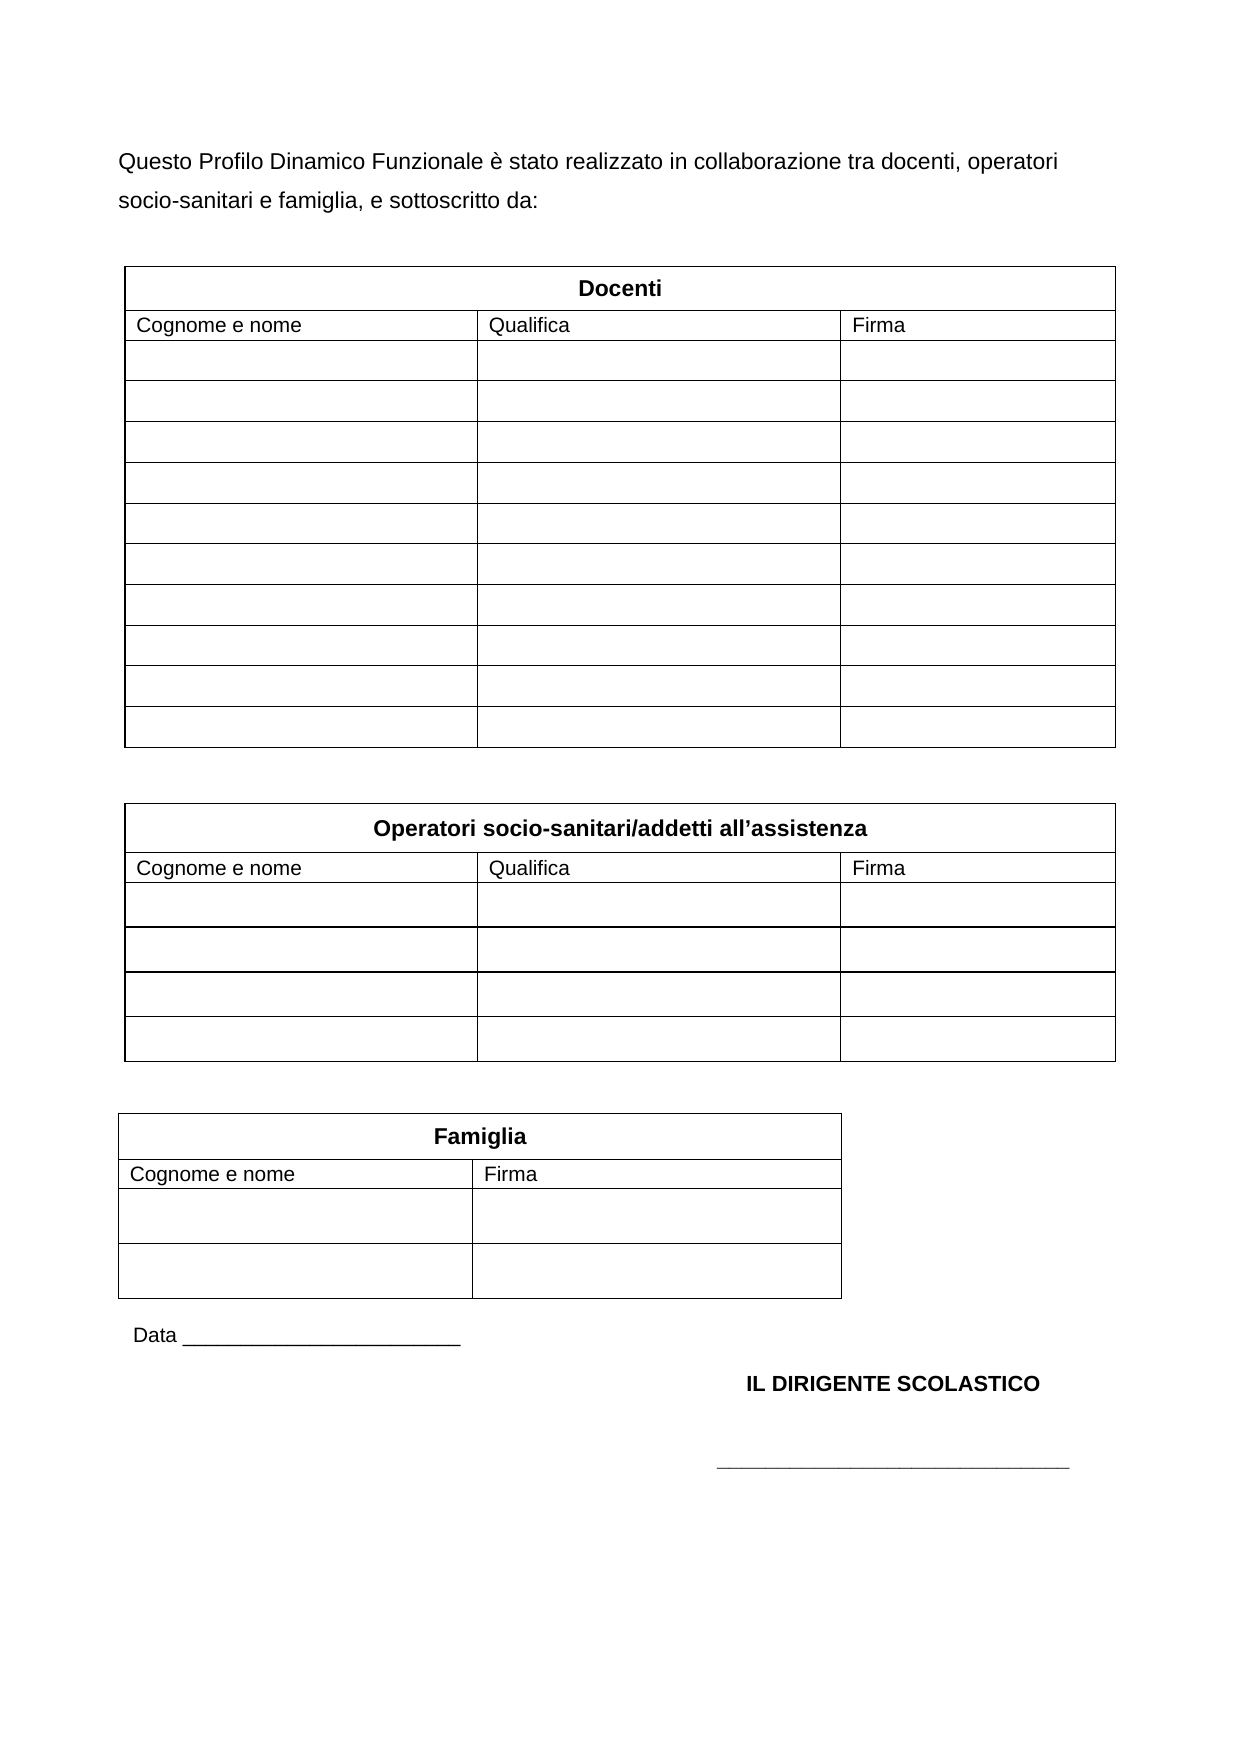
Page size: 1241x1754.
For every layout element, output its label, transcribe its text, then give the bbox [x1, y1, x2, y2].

table_cell [119, 1189, 472, 1243]
table_cell [473, 1189, 841, 1243]
table_cell [841, 973, 1115, 1016]
table_cell [126, 381, 477, 421]
text IL DIRIGENTE SCOLASTICO [664, 1370, 1122, 1396]
table_cell [478, 504, 840, 543]
text _____________________________ [664, 1446, 1122, 1471]
table_cell Firma [841, 311, 1115, 339]
table_cell Qualifica [478, 853, 840, 882]
table_cell [841, 585, 1115, 624]
table_header Docenti [126, 267, 1115, 310]
table_cell [126, 422, 477, 462]
table_cell Qualifica [478, 311, 840, 339]
table_cell [841, 1017, 1115, 1061]
table_cell [126, 504, 477, 543]
table_cell [119, 1244, 472, 1297]
table_cell [478, 544, 840, 584]
table_cell [478, 883, 840, 926]
table_cell [126, 626, 477, 665]
table_cell [126, 463, 477, 502]
table_cell [841, 422, 1115, 462]
table_cell [478, 422, 840, 462]
table_cell [841, 666, 1115, 706]
table_cell [841, 381, 1115, 421]
table_cell [841, 504, 1115, 543]
table_header Operatori socio-sanitari/addetti all’assistenza [126, 804, 1115, 852]
table_cell [126, 973, 477, 1016]
table_cell [126, 341, 477, 380]
text Data ________________________ [133, 1322, 1122, 1346]
table_cell [478, 707, 840, 747]
table_cell [478, 1017, 840, 1061]
table_cell [478, 585, 840, 624]
table_cell [126, 585, 477, 624]
table_header Famiglia [119, 1114, 841, 1159]
table_cell Firma [841, 853, 1115, 882]
table_cell [478, 381, 840, 421]
table_cell [478, 666, 840, 706]
table_cell [126, 666, 477, 706]
table_cell [478, 626, 840, 665]
table_cell [478, 973, 840, 1016]
table_cell Cognome e nome [126, 311, 477, 339]
table_cell [841, 341, 1115, 380]
table_cell [841, 707, 1115, 747]
table_cell [841, 626, 1115, 665]
table_cell [478, 463, 840, 502]
table_cell [473, 1244, 841, 1297]
table_cell [126, 707, 477, 747]
table_cell [478, 341, 840, 380]
table_cell [126, 1017, 477, 1061]
table_cell [841, 544, 1115, 584]
table_cell [478, 928, 840, 971]
table_cell [841, 928, 1115, 971]
table_cell [126, 544, 477, 584]
table_cell [841, 463, 1115, 502]
table_cell Firma [473, 1160, 841, 1188]
table_cell Cognome e nome [119, 1160, 472, 1188]
table_cell [841, 883, 1115, 926]
table_cell [126, 883, 477, 926]
text Questo Profilo Dinamico Funzionale è stato realizzato in collaborazione tra docenti, operatori socio-sanitari e famiglia, e sottoscritto da: [118, 148, 1122, 213]
table_cell Cognome e nome [126, 853, 477, 882]
table_cell [126, 928, 477, 971]
